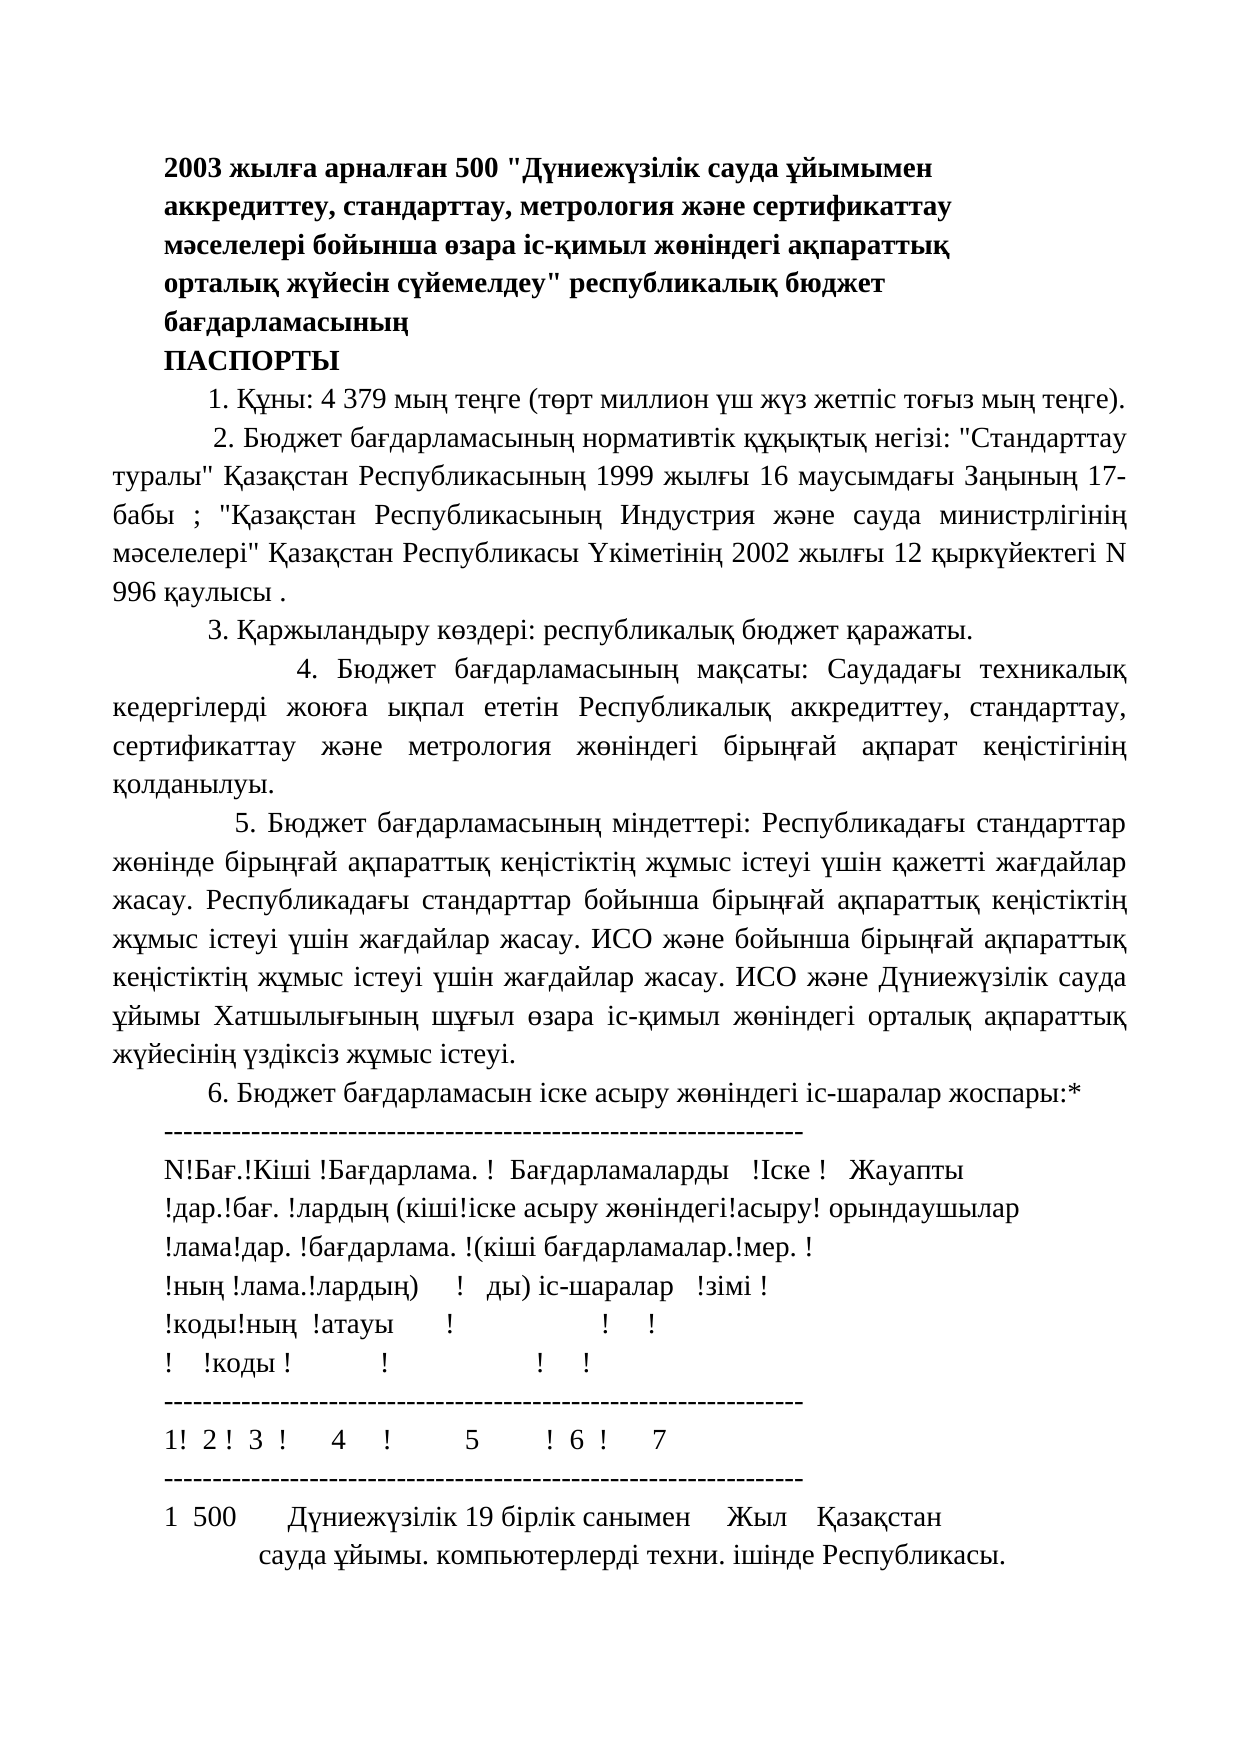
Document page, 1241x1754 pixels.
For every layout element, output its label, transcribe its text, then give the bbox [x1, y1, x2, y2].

text N!Бағ.!Кіші !Бағдарлама. ! Бағдарламаларды !Іске ! Жауапты [112, 1152, 1128, 1186]
text аккредиттеу, стандарттау, метрология және сертификаттау [112, 188, 1128, 222]
text 2. Бюджет бағдарламасының нормативтiк құқықтық негiзi: "Стандарттау туралы" Қазақстан Республикасының 1999 жылғы 16 маусымдағы Заңының 17-бабы ; "Қазақстан Республикасының Индустрия және сауда министрлiгiнiң мәселелерi" Қазақстан Республикасы Yкiметiнiң 2002 жылғы 12 қыркүйектегi N 996 қаулысы . [112, 420, 1128, 607]
text !лама!дар. !бағдарлама. !(кіші бағдарламалар.!мер. ! [112, 1229, 1128, 1263]
text 5. Бюджет бағдарламасының мiндеттерi: Республикадағы стандарттар жөнiнде бiрыңғай ақпараттық кеңiстiктiң жұмыс iстеуi үшiн қажетті жағдайлар жасау. Республикадағы стандарттар бойынша бiрыңғай ақпараттық кеңiстiктiң жұмыс iстеуi үшiн жағдайлар жасау. ИСО және бойынша бiрыңғай ақпараттық кеңiстiктiң жұмыс iстеуi үшiн жағдайлар жасау. ИСО және Дүниежүзiлiк сауда ұйымы Хатшылығының шұғыл өзара іс-қимыл жөнiндегi орталық ақпараттық жүйесiнiң үздiксiз жұмыс iстеуi. [112, 805, 1128, 1070]
text ! !коды ! ! ! ! [112, 1345, 1128, 1378]
text !дар.!бағ. !лардың (кіші!іске асыру жөніндегі!асыру! орындаушылар [112, 1191, 1128, 1224]
text 6. Бюджет бағдарламасын iске асыру жөнiндегi iс-шаралар жоспары:* [112, 1075, 1128, 1108]
text 1! 2 ! 3 ! 4 ! 5 ! 6 ! 7 [112, 1422, 1128, 1455]
text 4. Бюджет бағдарламасының мақсаты: Саудадағы техникалық кедергiлердi жоюға ықпал ететiн Республикалық аккредиттеу, стандарттау, сертификаттау және метрология жөнiндегi бiрыңғай ақпарат кеңiстiгiнiң қолданылуы. [112, 651, 1128, 800]
text ------------------------------------------------------------------ [112, 1460, 1128, 1494]
text ------------------------------------------------------------------ [112, 1383, 1128, 1417]
text ------------------------------------------------------------------ [112, 1113, 1128, 1147]
text бағдарламасының [112, 304, 1128, 338]
text мәселелерi бойынша өзара iс-қимыл жөнiндегi ақпараттық [112, 227, 1128, 261]
text 2003 жылға арналған 500 "Дүниежүзiлiк сауда ұйымымен [112, 150, 1128, 183]
text ПАСПОРТЫ [112, 343, 1128, 376]
text сауда ұйымы. компьютерлердi техни. ішінде Республикасы. [112, 1537, 1128, 1571]
text 1 500 Дүниежүзiлiк 19 бiрлiк санымен Жыл Қазақстан [112, 1499, 1128, 1532]
text !коды!ның !атауы ! ! ! [112, 1306, 1128, 1340]
text орталық жүйесiн сүйемелдеу" республикалық бюджет [112, 266, 1128, 299]
text !ның !лама.!лардың) ! ды) іс-шаралар !зімі ! [112, 1268, 1128, 1301]
text 3. Қаржыландыру көздерi: республикалық бюджет қаражаты. [112, 612, 1128, 646]
text 1. Құны: 4 379 мың теңге (төрт миллион үш жүз жетпiс тоғыз мың теңге). [112, 381, 1128, 415]
